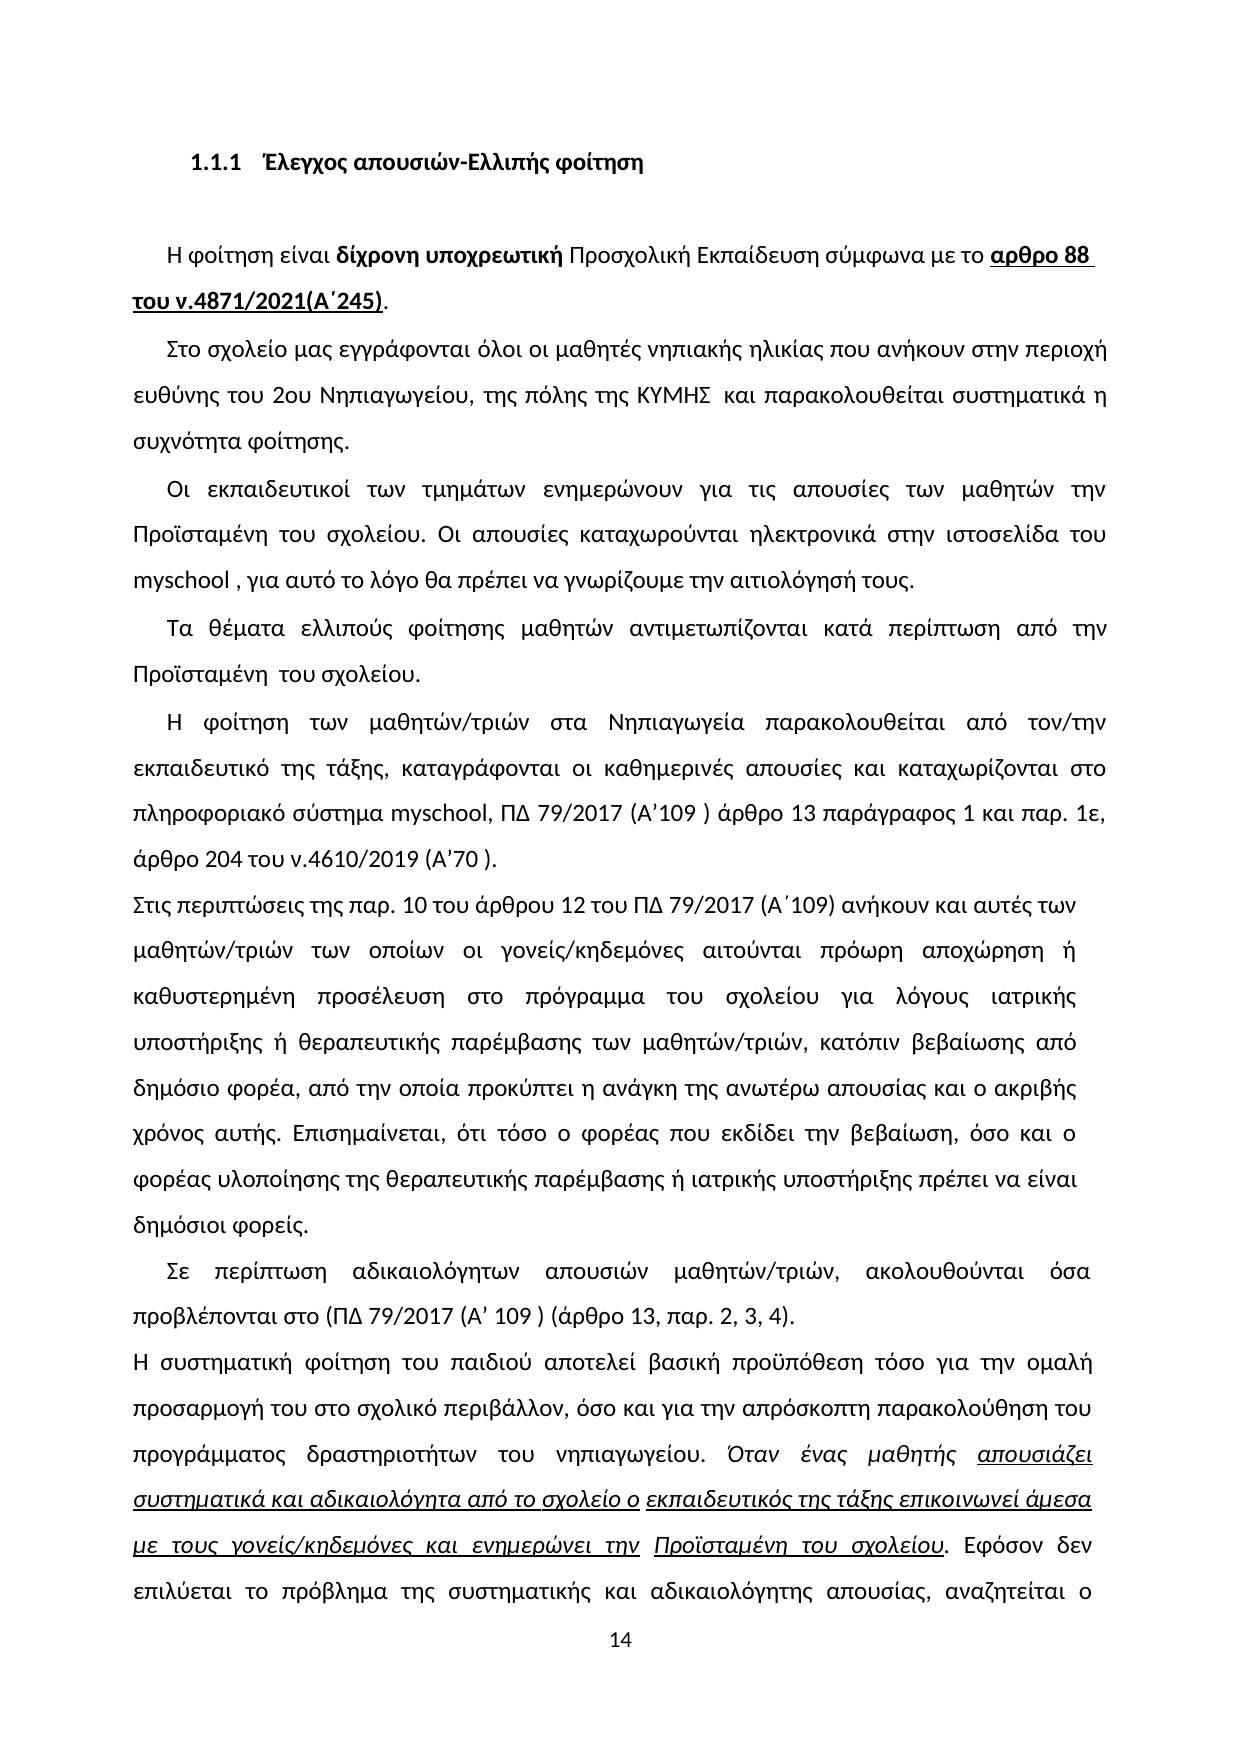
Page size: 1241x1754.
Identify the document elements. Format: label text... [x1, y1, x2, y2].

text Οι εκπαιδευτικοί των τμημάτων ενημερώνουν για τις απουσίες των μαθητών την Προϊσταμένη του σχολείου. Οι απουσίες καταχωρούνται ηλεκτρονικά στην ιστοσελίδα του myschool , για αυτό το λόγο θα πρέπει να γνωρίζουμε την αιτιολόγησή τους. [133, 473, 1108, 595]
text Τα θέματα ελλιπούς φοίτησης μαθητών αντιμετωπίζονται κατά περίπτωση από την Προϊσταμένη του σχολείου. [133, 612, 1108, 688]
text Η φοίτηση είναι δίχρονη υποχρεωτική Προσχολική Εκπαίδευση σύμφωνα με το αρθρο 88 του ν.4871/2021(Α΄245). [133, 239, 1108, 316]
text Σε περίπτωση αδικαιολόγητων απουσιών μαθητών/τριών, ακολουθούνται όσα προβλέπονται στο (ΠΔ 79/2017 (Α’ 109 ) (άρθρο 13, παρ. 2, 3, 4). [133, 1255, 1092, 1331]
text Στο σχολείο μας εγγράφονται όλοι οι μαθητές νηπιακής ηλικίας που ανήκουν στην περιοχή ευθύνης του 2ου Νηπιαγωγείου, της πόλης της ΚΥΜΗΣ και παρακολουθείται συστηματικά η συχνότητα φοίτησης. [133, 333, 1108, 455]
text Στις περιπτώσεις της παρ. 10 του άρθρου 12 του ΠΔ 79/2017 (Α΄109) ανήκουν και αυτές των μαθητών/τριών των οποίων οι γονείς/κηδεμόνες αιτούνται πρόωρη αποχώρηση ή καθυστερημένη προσέλευση στο πρόγραμμα του σχολείου για λόγους ιατρικής υποστήριξης ή θεραπευτικής παρέμβασης των μαθητών/τριών, κατόπιν βεβαίωσης από δημόσιο φορέα, από την οποία προκύπτει η ανάγκη της ανωτέρω απουσίας και ο ακριβής χρόνος αυτής. Επισημαίνεται, ότι τόσο ο φορέας που εκδίδει την βεβαίωση, όσο και ο φορέας υλοποίησης της θεραπευτικής παρέμβασης ή ιατρικής υποστήριξης πρέπει να είναι δημόσιοι φορείς. [133, 889, 1077, 1239]
text Η φοίτηση των μαθητών/τριών στα Νηπιαγωγεία παρακολουθείται από τον/την εκπαιδευτικό της τάξης, καταγράφονται οι καθημερινές απουσίες και καταχωρίζονται στο πληροφοριακό σύστημα myschool, ΠΔ 79/2017 (A’109 ) άρθρο 13 παράγραφος 1 και παρ. 1ε, άρθρο 204 του ν.4610/2019 (A’70 ). [133, 706, 1108, 874]
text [133, 1346, 1093, 1605]
subtitle Έλεγχος απουσιών-Ελλιπής φοίτηση [190, 146, 1132, 176]
